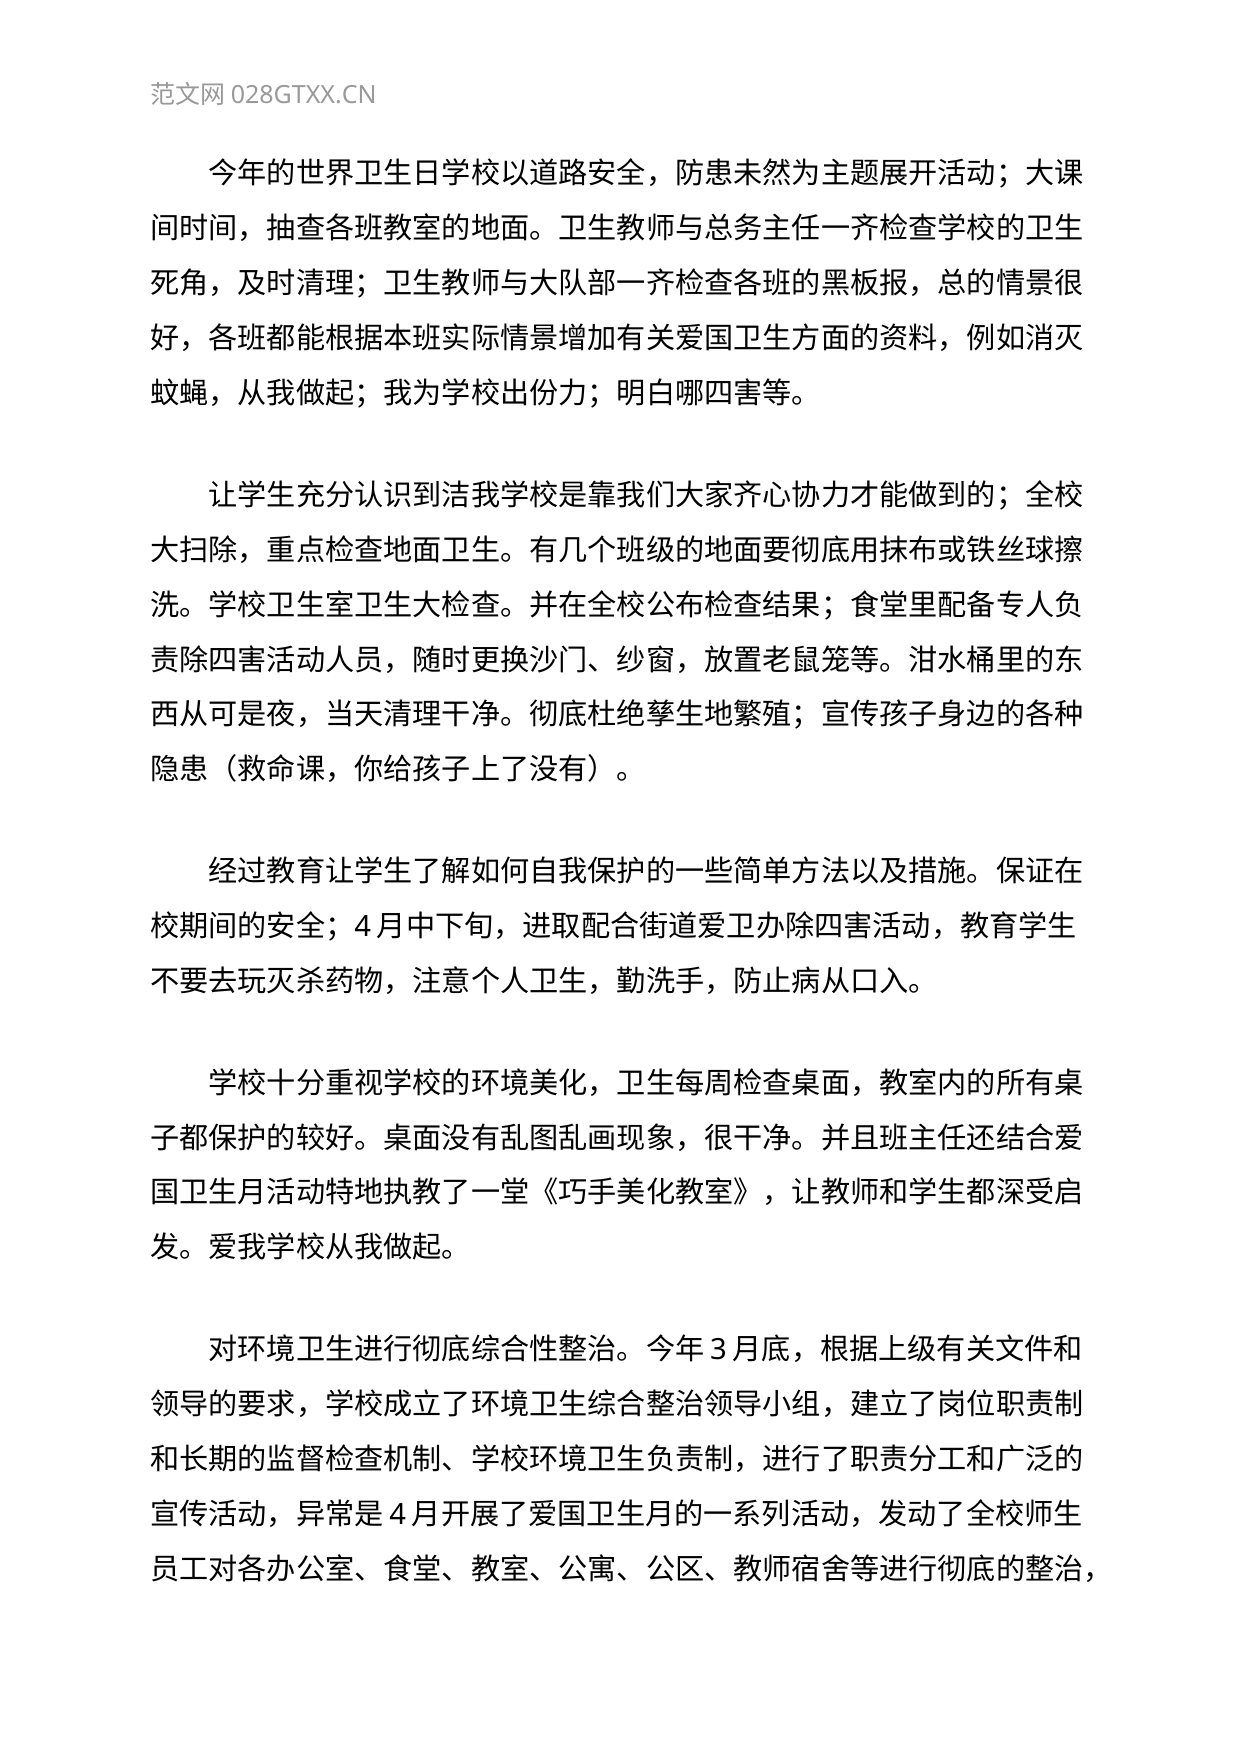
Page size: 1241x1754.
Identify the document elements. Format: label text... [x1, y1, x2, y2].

text 让学生充分认识到洁我学校是靠我们大家齐心协力才能做到的；全校大扫除，重点检查地面卫生。有几个班级的地面要彻底用抹布或铁丝球擦洗。学校卫生室卫生大检查。并在全校公布检查结果；食堂里配备专人负责除四害活动人员，随时更换沙门、纱窗，放置老鼠笼等。泔水桶里的东西从可是夜，当天清理干净。彻底杜绝孳生地繁殖；宣传孩子身边的各种隐患（救命课，你给孩子上了没有）。 [150, 471, 1090, 788]
text 经过教育让学生了解如何自我保护的一些简单方法以及措施。保证在校期间的安全；4月中下旬，进取配合街道爱卫办除四害活动，教育学生不要去玩灭杀药物，注意个人卫生，勤洗手，防止病从口入。 [150, 848, 1090, 1000]
text 今年的世界卫生日学校以道路安全，防患未然为主题展开活动；大课间时间，抽查各班教室的地面。卫生教师与总务主任一齐检查学校的卫生死角，及时清理；卫生教师与大队部一齐检查各班的黑板报，总的情景很好，各班都能根据本班实际情景增加有关爱国卫生方面的资料，例如消灭蚊蝇，从我做起；我为学校出份力；明白哪四害等。 [150, 150, 1090, 412]
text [150, 1326, 1090, 1588]
text 学校十分重视学校的环境美化，卫生每周检查桌面，教室内的所有桌子都保护的较好。桌面没有乱图乱画现象，很干净。并且班主任还结合爱国卫生月活动特地执教了一堂《巧手美化教室》，让教师和学生都深受启发。爱我学校从我做起。 [150, 1059, 1090, 1266]
